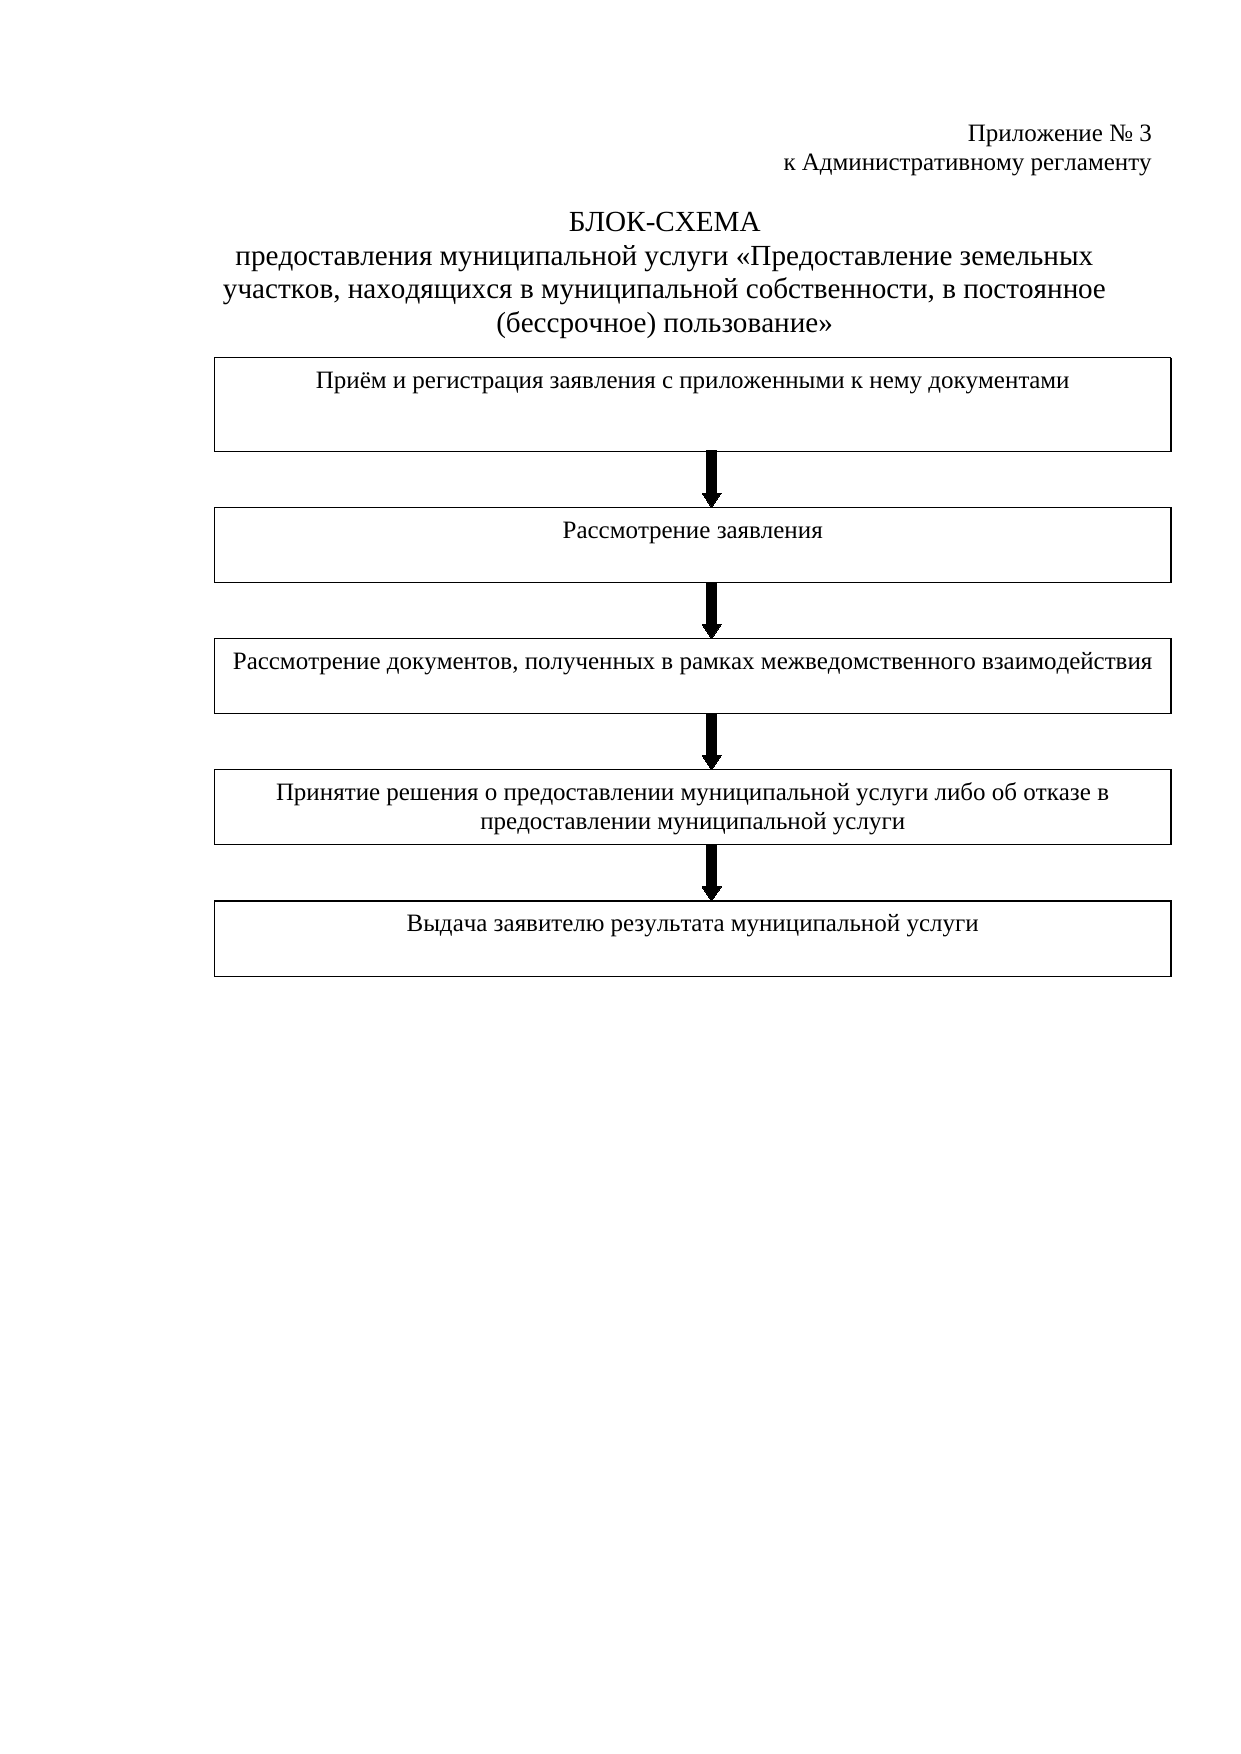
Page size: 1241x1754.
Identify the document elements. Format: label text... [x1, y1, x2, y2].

text Приложение № 3 [177, 118, 1152, 147]
text предоставления муниципальной услуги «Предоставление земельных участков, находящихся в муниципальной собственности, в постоянное (бессрочное) пользование» [177, 238, 1152, 338]
text к Административному регламенту [177, 147, 1152, 176]
text БЛОК-СХЕМА [177, 204, 1152, 238]
